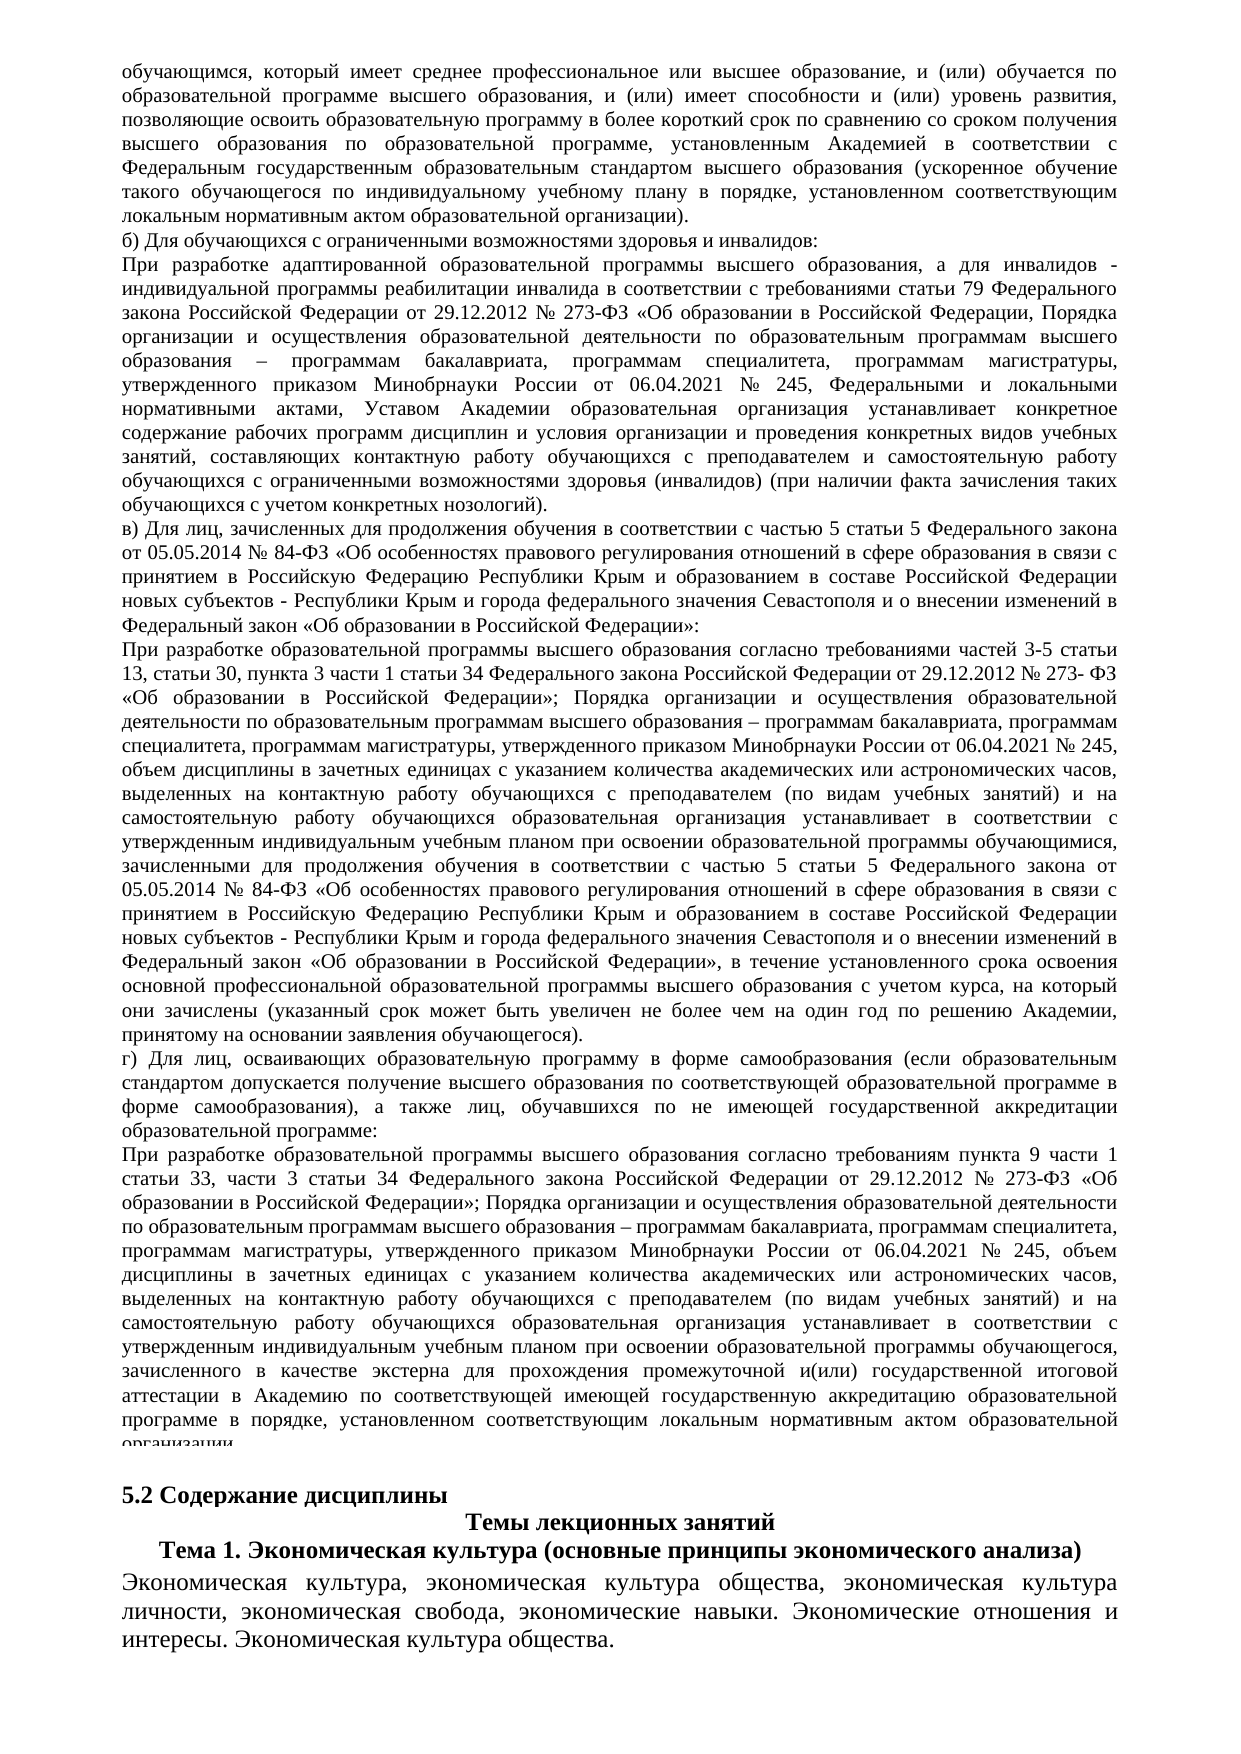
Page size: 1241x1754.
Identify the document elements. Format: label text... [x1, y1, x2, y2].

table_cell Экономическая культура, экономическая культура общества, экономическая культура личности, экономическая свобода, экономические навыки. Экономические отношения и интересы. Экономическая культура общества. [118, 1567, 1122, 1653]
table_cell 5.2 Содержание дисциплины [118, 1446, 1122, 1507]
table_cell Тема 1. Экономическая культура (основные принципы экономического анализа) [118, 1536, 1122, 1567]
table_cell Темы лекционных занятий [118, 1507, 1122, 1536]
table_header обучающимся, который имеет среднее профессиональное или высшее образование, и (или) обучается по образовательной программе высшего образования, и (или) имеет способности и (или) уровень развития, позволяющие освоить образовательную программу в более короткий срок по сравнению со сроком получения высшего образования по образовательной программе, установленным Академией в соответствии с Федеральным государственным образовательным стандартом высшего образования (ускоренное обучение такого обучающегося по индивидуальному учебному плану в порядке, установленном соответствующим локальным нормативным актом образовательной организации). б) Для обучающихся с ограниченными возможностями здоровья и инвалидов: При разработке адаптированной образовательной программы высшего образования, а для инвалидов - индивидуальной программы реабилитации инвалида в соответствии с требованиями статьи 79 Федерального закона Российской Федерации от 29.12.2012 № 273-ФЗ «Об образовании в Российской Федерации, Порядка организации и осуществления образовательной деятельности по образовательным программам высшего образования – программам бакалавриата, программам специалитета, программам магистратуры, утвержденного приказом Минобрнауки России от 06.04.2021 № 245, Федеральными и локальными нормативными актами, Уставом Академии образовательная организация устанавливает конкретное содержание рабочих программ дисциплин и условия организации и проведения конкретных видов учебных занятий, составляющих контактную работу обучающихся с преподавателем и самостоятельную работу обучающихся с ограниченными возможностями здоровья (инвалидов) (при наличии факта зачисления таких обучающихся с учетом конкретных нозологий). в) Для лиц, зачисленных для продолжения обучения в соответствии с частью 5 статьи 5 Федерального закона от 05.05.2014 № 84-ФЗ «Об особенностях правового регулирования отношений в сфере образования в связи с принятием в Российскую Федерацию Республики Крым и образованием в составе Российской Федерации новых субъектов - Республики Крым и города федерального значения Севастополя и о внесении изменений в Федеральный закон «Об образовании в Российской Федерации»: При разработке образовательной программы высшего образования согласно требованиями частей 3-5 статьи 13, статьи 30, пункта 3 части 1 статьи 34 Федерального закона Российской Федерации от 29.12.2012 № 273- ФЗ «Об образовании в Российской Федерации»; Порядка организации и осуществления образовательной деятельности по образовательным программам высшего образования – программам бакалавриата, программам специалитета, программам магистратуры, утвержденного приказом Минобрнауки России от 06.04.2021 № 245, объем дисциплины в зачетных единицах с указанием количества академических или астрономических часов, выделенных на контактную работу обучающихся с преподавателем (по видам учебных занятий) и на самостоятельную работу обучающихся образовательная организация устанавливает в соответствии с утвержденным индивидуальным учебным планом при освоении образовательной программы обучающимися, зачисленными для продолжения обучения в соответствии с частью 5 статьи 5 Федерального закона от 05.05.2014 № 84-ФЗ «Об особенностях правового регулирования отношений в сфере образования в связи с принятием в Российскую Федерацию Республики Крым и образованием в составе Российской Федерации новых субъектов - Республики Крым и города федерального значения Севастополя и о внесении изменений в Федеральный закон «Об образовании в Российской Федерации», в течение установленного срока освоения основной профессиональной образовательной программы высшего образования с учетом курса, на который они зачислены (указанный срок может быть увеличен не более чем на один год по решению Академии, принятому на основании заявления обучающегося). г) Для лиц, осваивающих образовательную программу в форме самообразования (если образовательным стандартом допускается получение высшего образования по соответствующей образовательной программе в форме самообразования), а также лиц, обучавшихся по не имеющей государственной аккредитации образовательной программе: При разработке образовательной программы высшего образования согласно требованиям пункта 9 части 1 статьи 33, части 3 статьи 34 Федерального закона Российской Федерации от 29.12.2012 № 273-ФЗ «Об образовании в Российской Федерации»; Порядка организации и осуществления образовательной деятельности по образовательным программам высшего образования – программам бакалавриата, программам специалитета, программам магистратуры, утвержденного приказом Минобрнауки России от 06.04.2021 № 245, объем дисциплины в зачетных единицах с указанием количества академических или астрономических часов, выделенных на контактную работу обучающихся с преподавателем (по видам учебных занятий) и на самостоятельную работу обучающихся образовательная организация устанавливает в соответствии с утвержденным индивидуальным учебным планом при освоении образовательной программы обучающегося, зачисленного в качестве экстерна для прохождения промежуточной и(или) государственной итоговой аттестации в Академию по соответствующей имеющей государственную аккредитацию образовательной программе в порядке, установленном соответствующим локальным нормативным актом образовательной организации. [118, 59, 1122, 1446]
